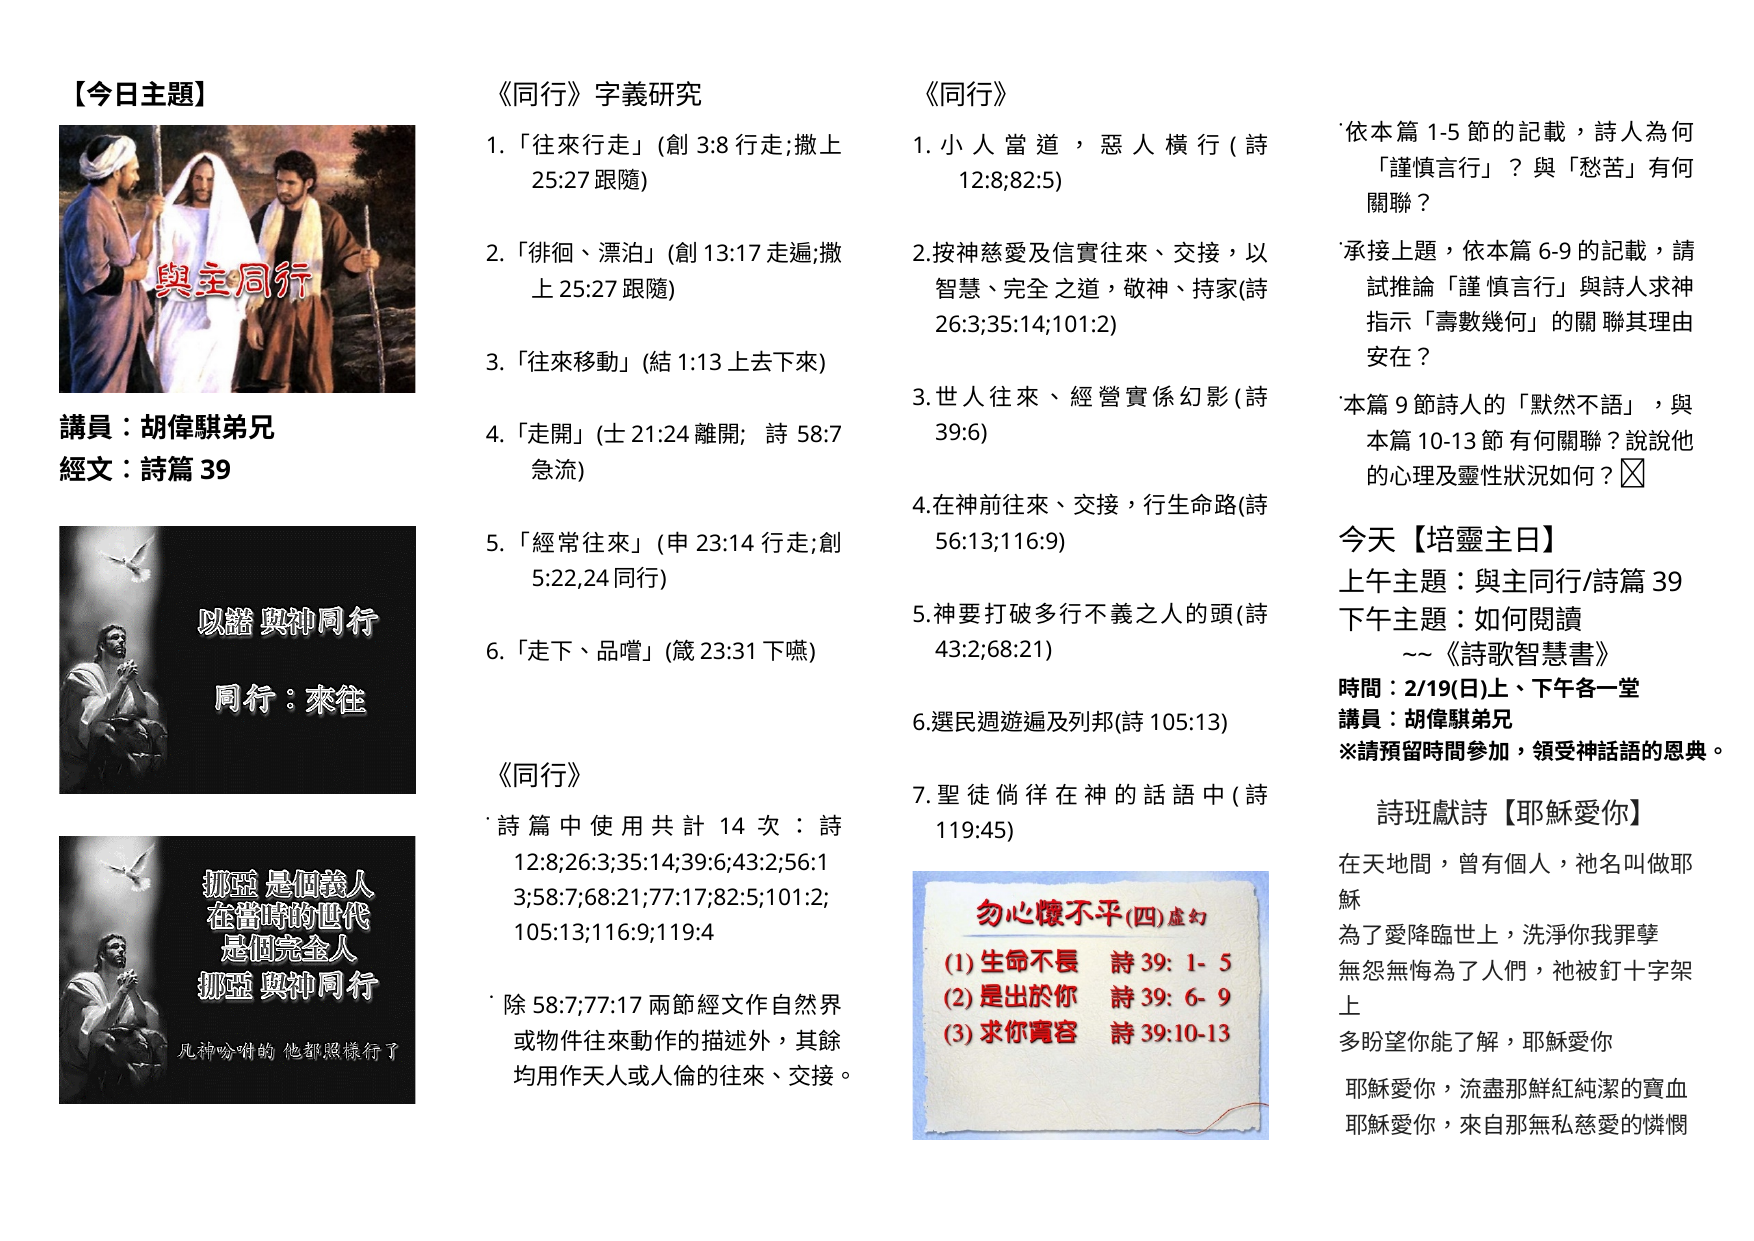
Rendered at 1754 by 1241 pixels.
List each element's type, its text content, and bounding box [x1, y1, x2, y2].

text 講員︰胡偉騏弟兄 [1338, 703, 1695, 734]
text 耶穌愛你，來自那無私慈愛的憐憫 [1338, 1105, 1695, 1140]
text 2.按神慈愛及信實往來、交接，以智慧、完全 之道，敬神、持家(詩26:3;35:14;101:2) [912, 233, 1268, 339]
text 在天地間，曾有個人，祂名叫做耶穌 [1338, 844, 1695, 915]
text 下午主題：如何閱讀 [1338, 601, 1695, 636]
text 6.「走下、品嚐」(箴23:31下嚥) [486, 631, 842, 667]
picture [59, 526, 416, 794]
text 4.「走開」(士21:24離開; 詩58:7急流) [486, 414, 842, 485]
text 今天【培靈主日】 [1338, 517, 1695, 558]
text ※請預留時間參加，領受神話語的恩典。 [1338, 734, 1718, 765]
text 詩班獻詩【耶穌愛你】 [1338, 790, 1695, 832]
text 時間︰2/19(日)上、下午各一堂 [1338, 672, 1695, 703]
text 上午主題：與主同行/詩篇39 [1338, 563, 1695, 599]
text 1.小人當道，惡人橫行(詩12:8;82:5) [912, 125, 1268, 196]
text 無怨無悔為了人們，祂被釘十字架上 [1338, 951, 1695, 1022]
text 5.神要打破多行不義之人的頭(詩43:2;68:21) [912, 594, 1268, 664]
picture [912, 871, 1269, 1140]
text 5.「經常往來」(申23:14行走;創5:22,24同行) [486, 523, 842, 594]
text ˙ 除58:7;77:17兩節經文作自然界或物件往來動作的描述外，其餘均用作天人或人倫的往來、交接。 [486, 985, 842, 1092]
text 3.「往來移動」(結1:13上去下來) [486, 342, 842, 377]
text 2.「徘徊、漂泊」(創13:17走遍;撒上25:27跟隨) [486, 233, 842, 304]
picture [59, 836, 416, 1104]
text 《同行》 [486, 752, 842, 794]
text 4.在神前往來、交接，行生命路(詩56:13;116:9) [912, 485, 1268, 556]
text 【今日主題】 [59, 71, 416, 112]
text ˙本篇9節詩人的「默然不語」，與本篇10-13節 有何關聯？說說他的心理及靈性狀況如何？ [1338, 385, 1695, 492]
text 經文︰詩篇39 [59, 446, 416, 487]
text ˙承接上題，依本篇6-9的記載，請試推論「謹 慎言行」與詩人求神指示「壽數幾何」的關 聯其理由安在？ [1338, 231, 1695, 373]
text 3.世人往來、經營實係幻影(詩39:6) [912, 377, 1268, 448]
text 《同行》 [912, 71, 1268, 112]
text 講員︰胡偉騏弟兄 [59, 404, 416, 446]
text 《同行》字義研究 [486, 71, 842, 112]
text 多盼望你能了解，耶穌愛你 [1338, 1022, 1695, 1057]
picture [59, 125, 416, 393]
text ~~《詩歌智慧書》 [1338, 636, 1695, 672]
text 6.選民週遊遍及列邦(詩105:13) [912, 702, 1268, 737]
text 耶穌愛你，流盡那鮮紅純潔的寶血 [1338, 1069, 1695, 1105]
text 7.聖徒倘徉在神的話語中(詩119:45) [912, 775, 1268, 846]
text ˙詩篇中使用共計14次：詩12:8;26:3;35:14;39:6;43:2;56:13;58:7;68:21;77:17;82:5;101:2;105:13;116:9;119:4 [486, 806, 842, 948]
text 為了愛降臨世上，洗淨你我罪孽 [1338, 915, 1695, 951]
text 1.「往來行走」(創3:8行走;撒上25:27跟隨) [486, 125, 842, 196]
text ˙依本篇1-5節的記載，詩人為何「謹慎言行」？ 與「愁苦」有何關聯？ [1338, 112, 1695, 219]
